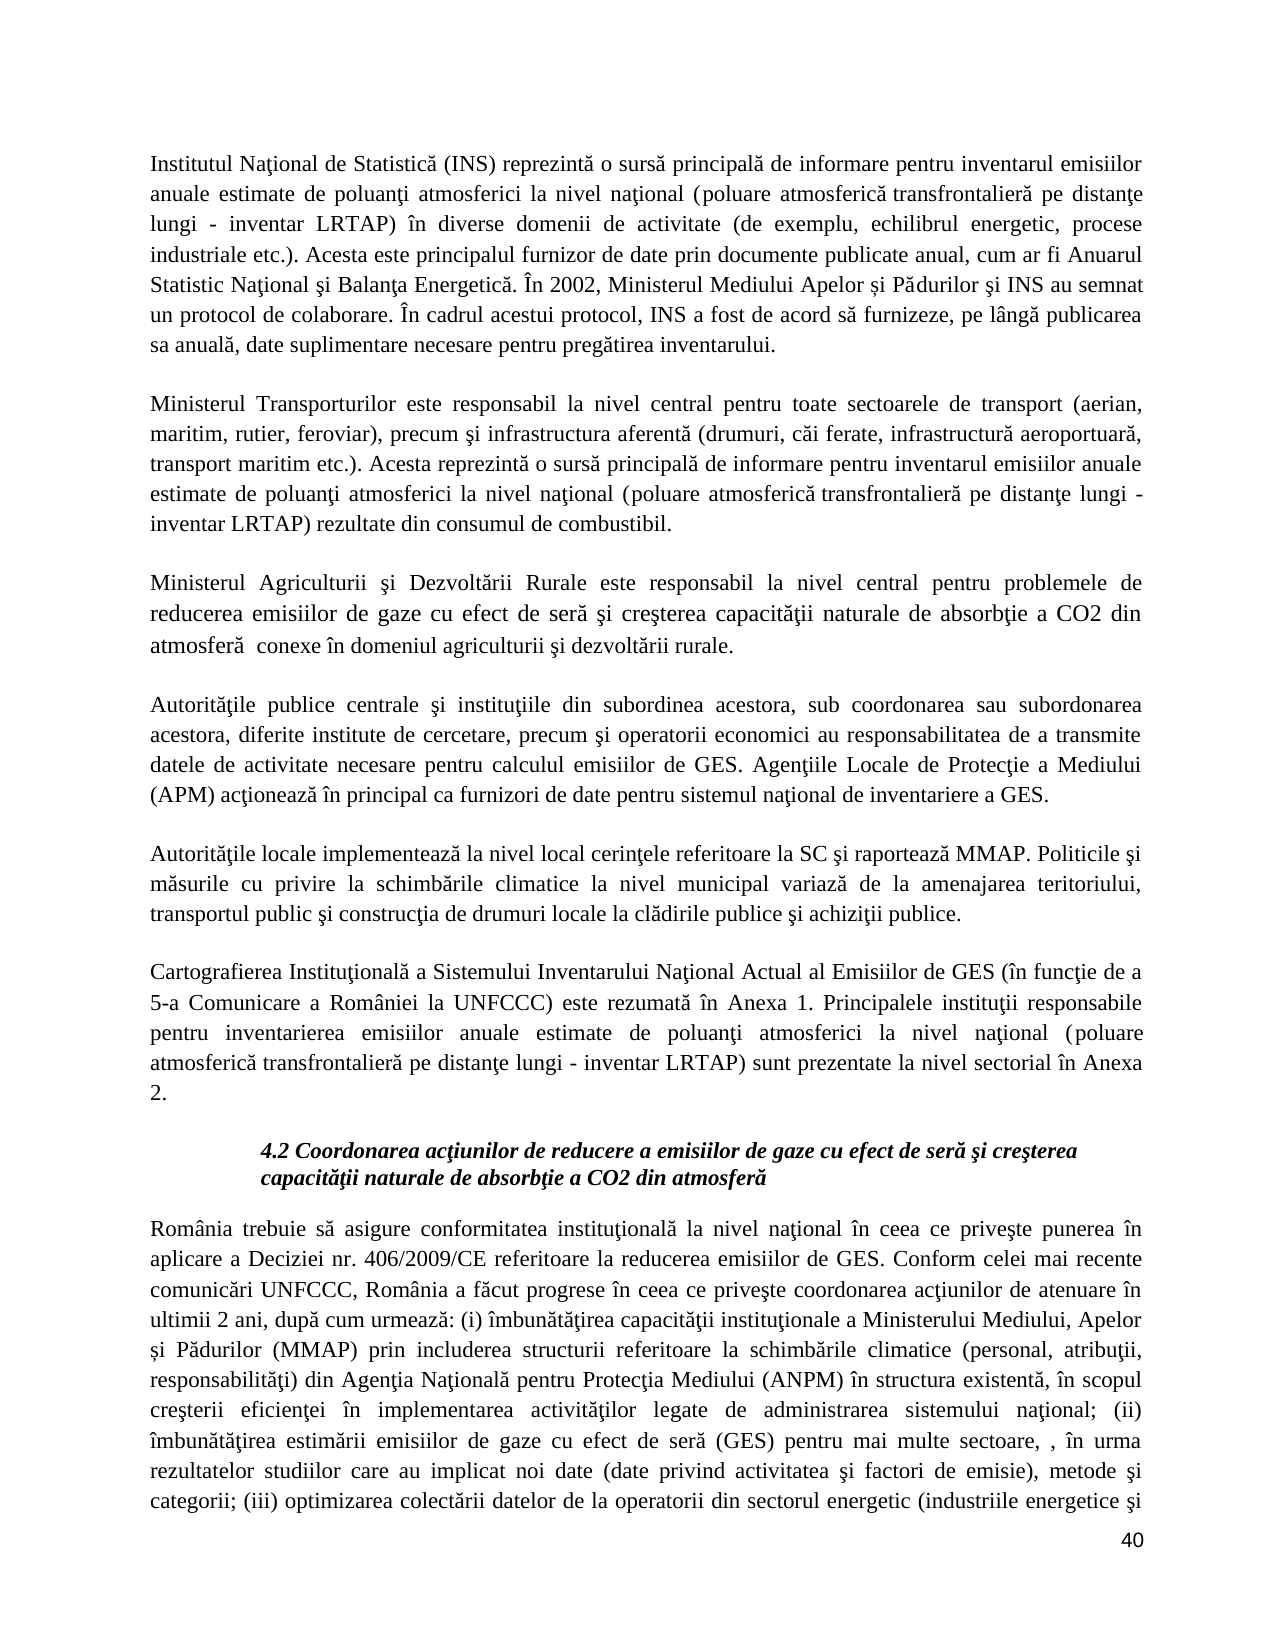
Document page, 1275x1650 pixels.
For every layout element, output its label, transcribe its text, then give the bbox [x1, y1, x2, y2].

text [150, 1215, 1144, 1513]
text Ministerul Agriculturii şi Dezvoltării Rurale este responsabil la nivel central pentru problemele de reducerea emisiilor de gaze cu efect de seră şi creşterea capacităţii naturale de absorbţie a CO2 din atmosferă conexe în domeniul agriculturii şi dezvoltării rurale. [150, 569, 1144, 658]
text Autorităţile publice centrale şi instituţiile din subordinea acestora, sub coordonarea sau subordonarea acestora, diferite institute de cercetare, precum şi operatorii economici au responsabilitatea de a transmite datele de activitate necesare pentru calculul emisiilor de GES. Agenţiile Locale de Protecţie a Mediului (APM) acţionează în principal ca furnizori de date pentru sistemul naţional de inventariere a GES. [150, 691, 1144, 808]
text Cartografierea Instituţională a Sistemului Inventarului Naţional Actual al Emisiilor de GES (în funcţie de a 5-a Comunicare a României la UNFCCC) este rezumată în Anexa 1. Principalele instituţii responsabile pentru inventarierea emisiilor anuale estimate de poluanţi atmosferici la nivel naţional (poluare atmosferică transfrontalieră pe distanţe lungi - inventar LRTAP) sunt prezentate la nivel sectorial în Anexa 2. [150, 958, 1144, 1106]
text Institutul Naţional de Statistică (INS) reprezintă o sursă principală de informare pentru inventarul emisiilor anuale estimate de poluanţi atmosferici la nivel naţional (poluare atmosferică transfrontalieră pe distanţe lungi - inventar LRTAP) în diverse domenii de activitate (de exemplu, echilibrul energetic, procese industriale etc.). Acesta este principalul furnizor de date prin documente publicate anual, cum ar fi Anuarul Statistic Naţional şi Balanţa Energetică. În 2002, Ministerul Mediului Apelor și Pădurilor şi INS au semnat un protocol de colaborare. În cadrul acestui protocol, INS a fost de acord să furnizeze, pe lângă publicarea sa anuală, date suplimentare necesare pentru pregătirea inventarului. [150, 150, 1144, 358]
text Autorităţile locale implementează la nivel local cerinţele referitoare la SC şi raportează MMAP. Politicile şi măsurile cu privire la schimbările climatice la nivel municipal variază de la amenajarea teritoriului, transportul public şi construcţia de drumuri locale la clădirile publice şi achiziţii publice. [150, 839, 1144, 926]
subtitle 4.2 Coordonarea acţiunilor de reducere a emisiilor de gaze cu efect de seră şi creşterea capacităţii naturale de absorbţie a CO2 din atmosferă [261, 1137, 1144, 1190]
text Ministerul Transporturilor este responsabil la nivel central pentru toate sectoarele de transport (aerian, maritim, rutier, feroviar), precum şi infrastructura aferentă (drumuri, căi ferate, infrastructură aeroportuară, transport maritim etc.). Acesta reprezintă o sursă principală de informare pentru inventarul emisiilor anuale estimate de poluanţi atmosferici la nivel naţional (poluare atmosferică transfrontalieră pe distanţe lungi - inventar LRTAP) rezultate din consumul de combustibil. [150, 389, 1144, 537]
